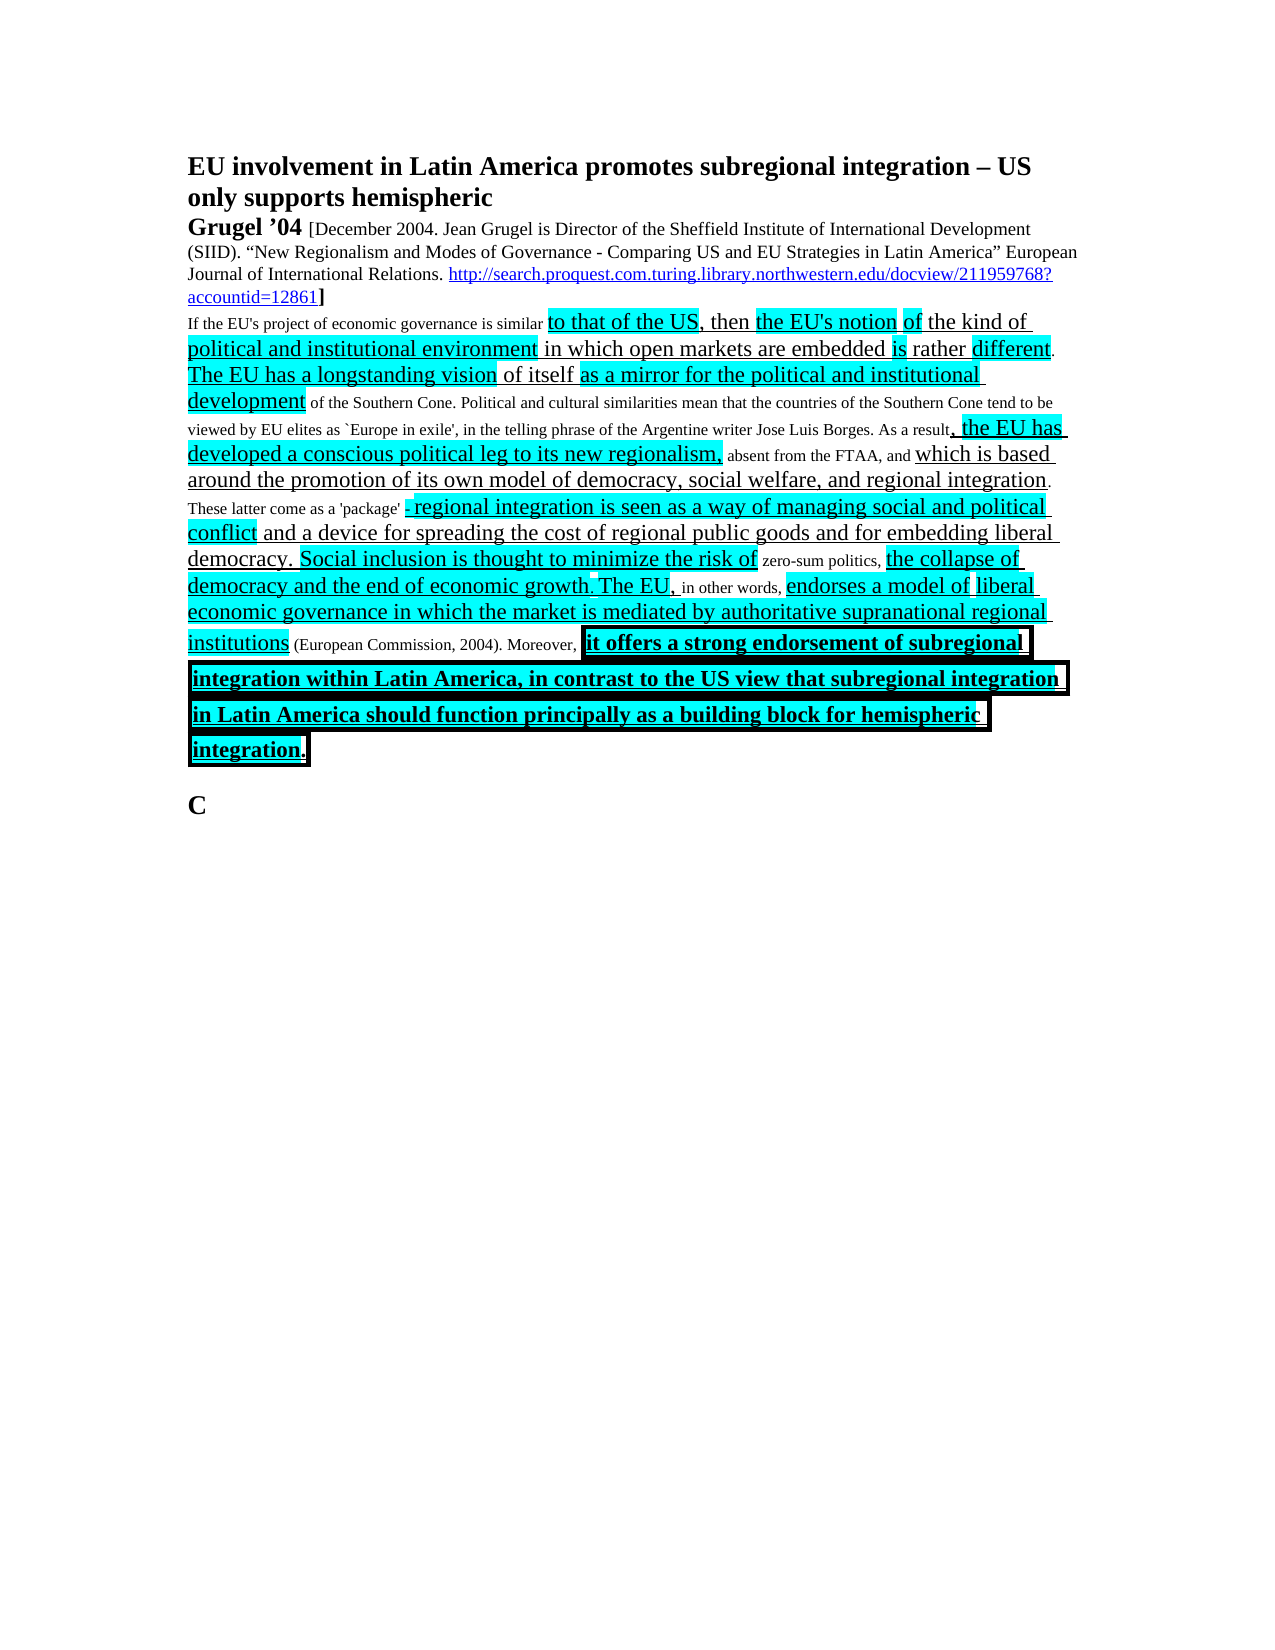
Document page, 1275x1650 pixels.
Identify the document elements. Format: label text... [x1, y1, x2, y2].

text If the EU's project of economic governance is similar to that of the US, then the EU's notion of the kind of political and institutional environment in which open markets are embedded is rather different. The EU has a longstanding vision of itself as a mirror for the political and institutional development of the Southern Cone. Political and cultural similarities mean that the countries of the Southern Cone tend to be viewed by EU elites as `Europe in exile', in the telling phrase of the Argentine writer Jose Luis Borges. As a result, the EU has developed a conscious political leg to its new regionalism, absent from the FTAA, and which is based around the promotion of its own model of democracy, social welfare, and regional integration. These latter come as a 'package' - regional integration is seen as a way of managing social and political conflict and a device for spreading the cost of regional public goods and for embedding liberal democracy. Social inclusion is thought to minimize the risk of zero-sum politics, the collapse of democracy and the end of economic growth. The EU, in other words, endorses a model of liberal economic governance in which the market is mediated by authoritative supranational regional institutions (European Commission, 2004). Moreover, it offers a strong endorsement of subregional integration within Latin America, in contrast to the US view that subregional integration in Latin America should function principally as a building block for hemispheric integration. [187, 308, 1087, 767]
subtitle EU involvement in Latin America promotes subregional integration – US only supports hemispheric [187, 150, 1087, 212]
text Grugel ’04 [December 2004. Jean Grugel is Director of the Sheffield Institute of International Development (SIID). “New Regionalism and Modes of Governance - Comparing US and EU Strategies in Latin America” European Journal of International Relations. http://search.proquest.com.turing.library.northwestern.edu/docview/211959768?accountid=12861] [187, 212, 1087, 308]
text C [187, 789, 1087, 820]
